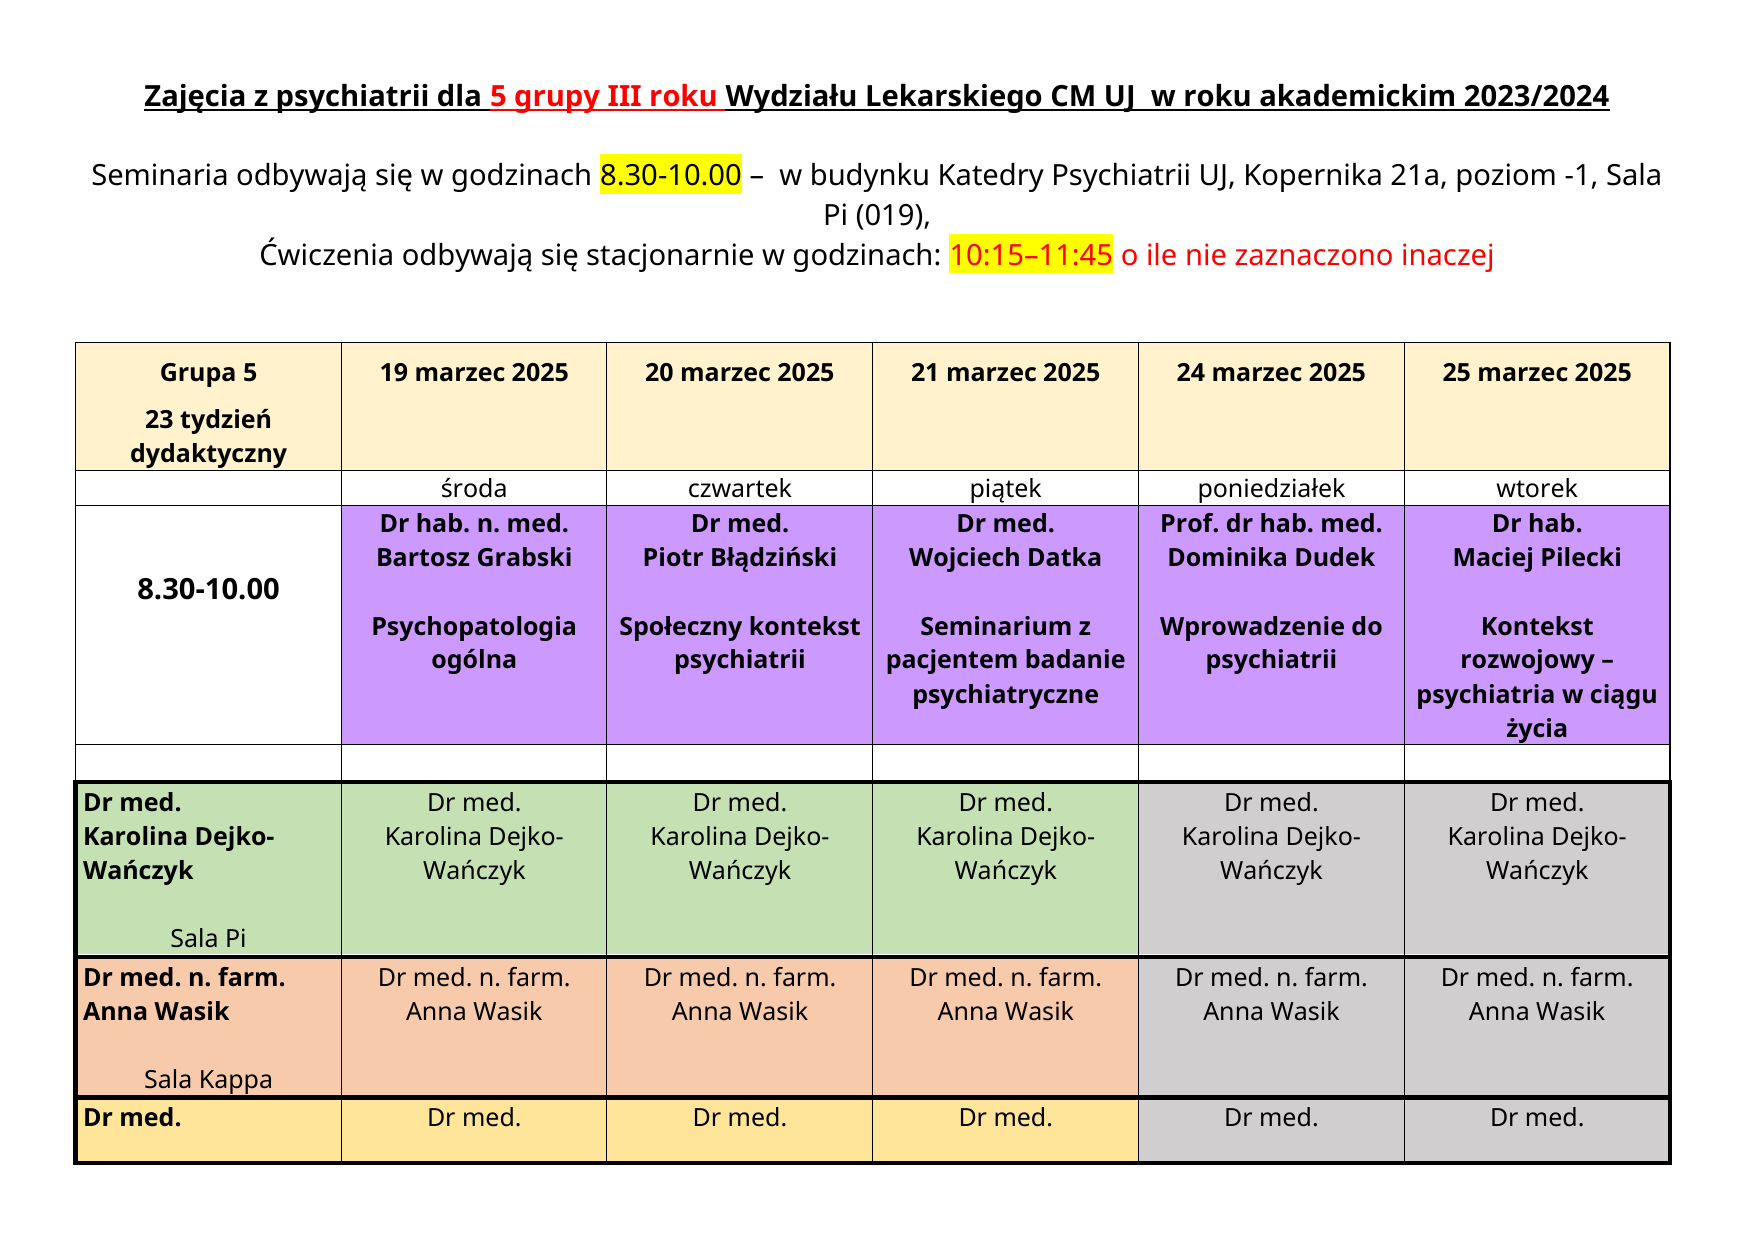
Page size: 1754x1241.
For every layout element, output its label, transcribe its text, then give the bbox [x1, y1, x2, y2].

text Ćwiczenia odbywają się stacjonarnie w godzinach: 10:15–11:45 o ile nie zaznaczono inaczej [1113, 234, 1679, 273]
table_cell Dr hab. n. med. Bartosz Grabski Psychopatologia ogólna [342, 506, 606, 744]
text Ćwiczenia odbywają się stacjonarnie w godzinach: 10:15–11:45 o ile nie zaznaczono inaczej [75, 234, 949, 273]
table_cell Dr med. Karolina Dejko-Wańczyk [1139, 784, 1404, 954]
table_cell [342, 1100, 606, 1161]
table_cell Dr med. Karolina Dejko-Wańczyk [607, 784, 872, 954]
table_cell Dr med. n. farm. Anna Wasik [342, 959, 606, 1095]
table_cell [1405, 745, 1669, 779]
table_cell Dr hab. Maciej Pilecki Kontekst rozwojowy – psychiatria w ciągu życia [1405, 506, 1669, 744]
table_cell Dr med. Karolina Dejko-Wańczyk [873, 784, 1138, 954]
table_cell Dr med. n. farm. Anna Wasik [1405, 959, 1668, 1095]
text Seminaria odbywają się w godzinach 8.30-10.00 – w budynku Katedry Psychiatrii UJ, Kopernika 21a, poziom -1, Sala Pi (019), [75, 154, 1679, 234]
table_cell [78, 1100, 341, 1161]
table_cell Dr med. Piotr Błądziński Społeczny kontekst psychiatrii [607, 506, 872, 744]
table_cell Dr med. Wojciech Datka Seminarium z pacjentem badanie psychiatryczne [873, 506, 1138, 744]
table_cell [873, 1100, 1138, 1161]
table_cell Dr med. n. farm. Anna Wasik [607, 959, 872, 1095]
table_cell 8.30-10.00 [76, 506, 341, 744]
table_cell Dr med. n. farm. Anna Wasik Sala Kappa [78, 959, 341, 1095]
table_cell [76, 745, 341, 779]
table_cell Dr med. Karolina Dejko-Wańczyk Sala Pi [78, 784, 341, 954]
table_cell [1139, 1100, 1404, 1161]
table_cell czwartek [607, 471, 872, 505]
table_cell [873, 745, 1138, 779]
table_header 21 marzec 2025 [873, 343, 1138, 470]
table_header 20 marzec 2025 [607, 343, 872, 470]
table_cell Prof. dr hab. med. Dominika Dudek Wprowadzenie do psychiatrii [1139, 506, 1404, 744]
table_header 24 marzec 2025 [1139, 343, 1404, 470]
table_cell [76, 471, 341, 505]
table_cell środa [342, 471, 606, 505]
table_header 19 marzec 2025 [342, 343, 606, 470]
table_cell Dr med. Karolina Dejko-Wańczyk [1405, 784, 1668, 954]
table_header Grupa 5 23 tydzień dydaktyczny [76, 343, 341, 470]
table_cell [607, 745, 872, 779]
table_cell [607, 1100, 872, 1161]
table_header 25 marzec 2025 [1405, 343, 1669, 470]
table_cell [1405, 1100, 1668, 1161]
table_cell Dr med. n. farm. Anna Wasik [1139, 959, 1404, 1095]
table_cell Dr med. Karolina Dejko-Wańczyk [342, 784, 606, 954]
title Zajęcia z psychiatrii dla 5 grupy III roku Wydziału Lekarskiego CM UJ w roku akademickim 2023/2024 [75, 75, 1679, 115]
table_cell Dr med. n. farm. Anna Wasik [873, 959, 1138, 1095]
table_cell poniedziałek [1139, 471, 1404, 505]
table_cell wtorek [1405, 471, 1669, 505]
table_cell piątek [873, 471, 1138, 505]
table_cell [1139, 745, 1404, 779]
table_cell [342, 745, 606, 779]
